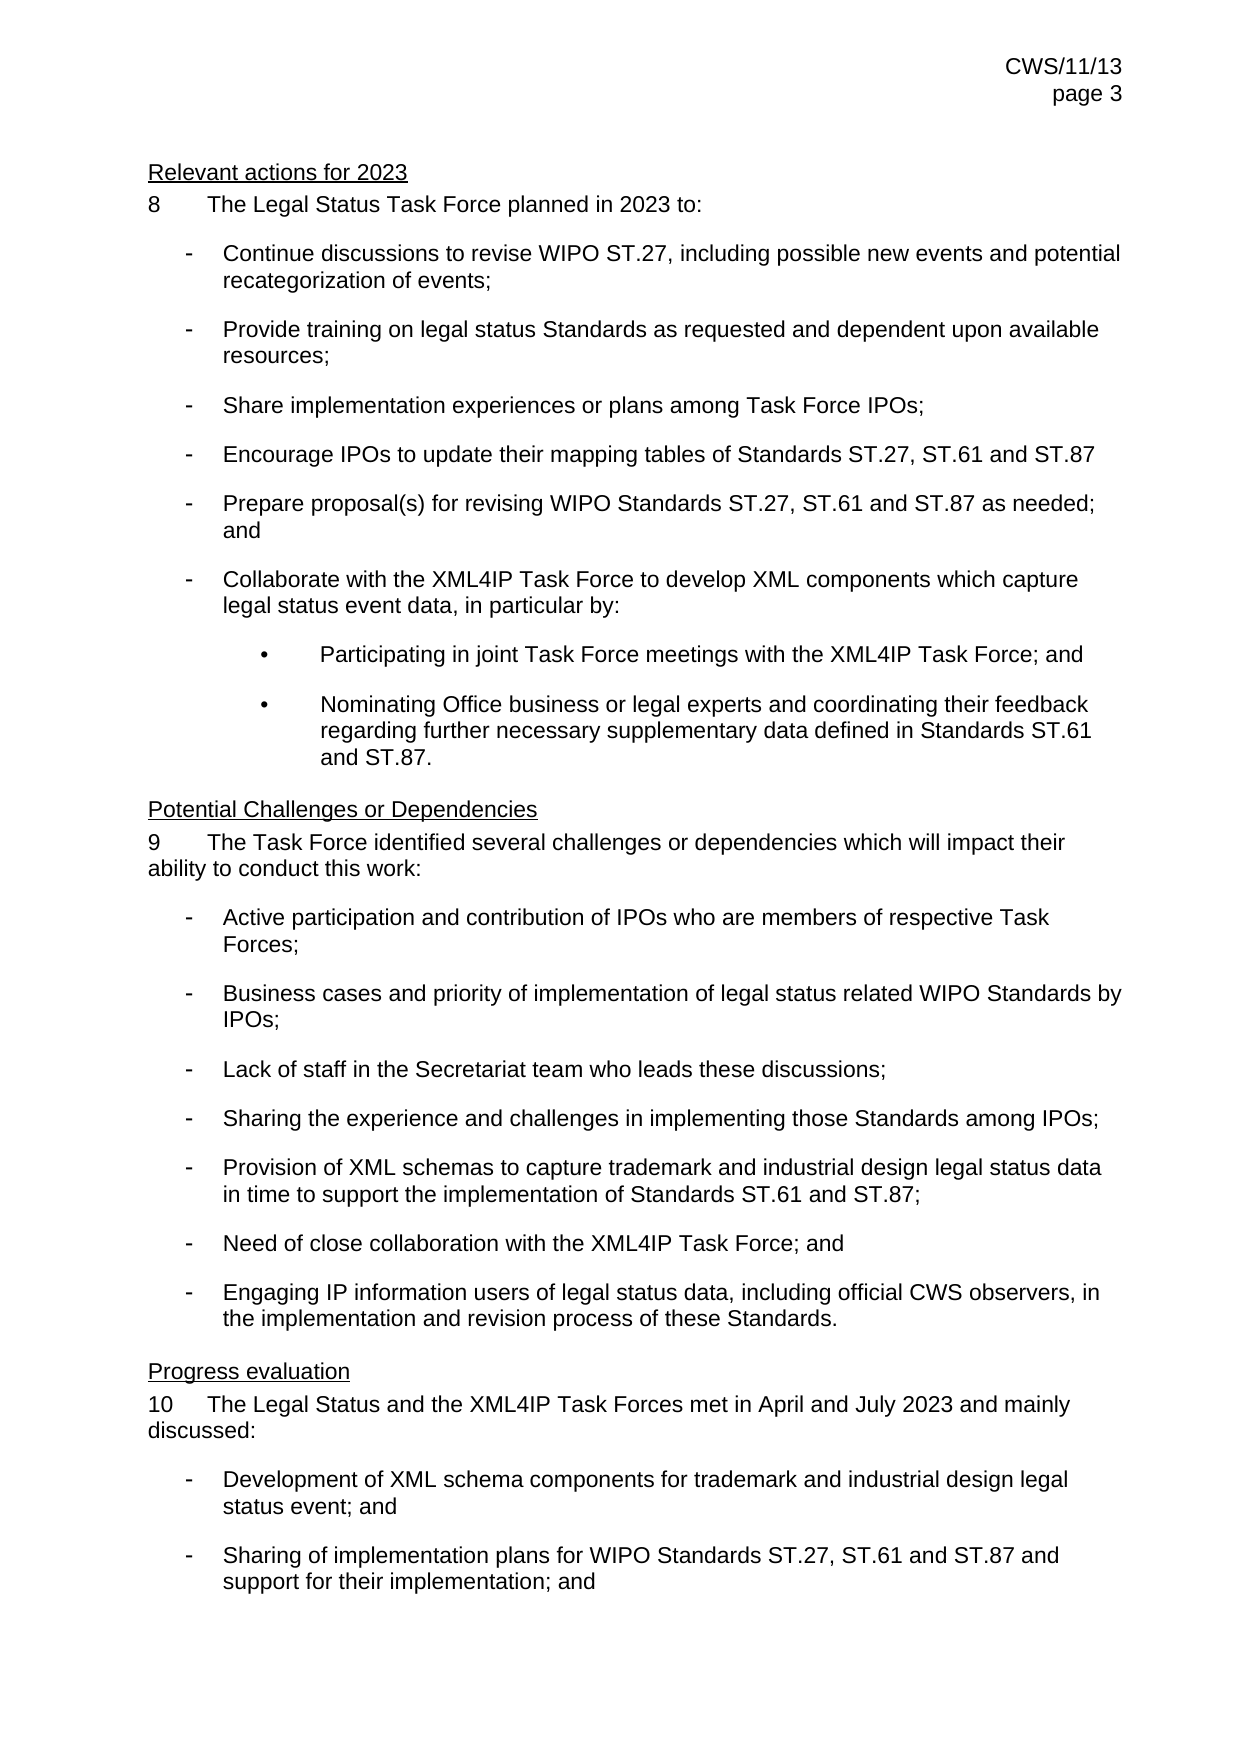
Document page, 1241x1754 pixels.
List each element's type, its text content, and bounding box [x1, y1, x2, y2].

list Continue discussions to revise WIPO ST.27, including possible new events and potential recategorization of events; [185, 240, 1122, 293]
list Business cases and priority of implementation of legal status related WIPO Standards by IPOs; [185, 980, 1122, 1033]
list Provide training on legal status Standards as requested and dependent upon available resources; [185, 316, 1122, 369]
list Collaborate with the XML4IP Task Force to develop XML components which capture legal status event data, in particular by: [185, 566, 1122, 618]
list Prepare proposal(s) for revising WIPO Standards ST.27, ST.61 and ST.87 as needed; and [185, 490, 1122, 543]
list The Legal Status Task Force planned in 2023 to: [148, 191, 1122, 217]
list Active participation and contribution of IPOs who are members of respective Task Forces; [185, 904, 1122, 957]
list Encourage IPOs to update their mapping tables of Standards ST.27, ST.61 and ST.87 [185, 441, 1122, 467]
list Need of close collaboration with the XML4IP Task Force; and [185, 1230, 1122, 1256]
list The Legal Status and the XML4IP Task Forces met in April and July 2023 and mainly discussed: [148, 1391, 1122, 1443]
list Nominating Office business or legal experts and coordinating their feedback regarding further necessary supplementary data defined in Standards ST.61 and ST.87. [260, 691, 1122, 770]
subtitle Progress evaluation [148, 1358, 1122, 1384]
list Share implementation experiences or plans among Task Force IPOs; [185, 392, 1122, 418]
list Development of XML schema components for trademark and industrial design legal status event; and [185, 1466, 1122, 1519]
list The Task Force identified several challenges or dependencies which will impact their ability to conduct this work: [148, 829, 1122, 881]
subtitle Potential Challenges or Dependencies [148, 796, 1122, 822]
list Lack of staff in the Secretariat team who leads these discussions; [185, 1056, 1122, 1082]
list Engaging IP information users of legal status data, including official CWS observers, in the implementation and revision process of these Standards. [185, 1279, 1122, 1358]
list Participating in joint Task Force meetings with the XML4IP Task Force; and [260, 641, 1122, 668]
list Provision of XML schemas to capture trademark and industrial design legal status data in time to support the implementation of Standards ST.61 and ST.87; [185, 1154, 1122, 1207]
list Sharing of implementation plans for WIPO Standards ST.27, ST.61 and ST.87 and support for their implementation; and [185, 1542, 1122, 1595]
subtitle Relevant actions for 2023 [148, 158, 1122, 185]
list Sharing the experience and challenges in implementing those Standards among IPOs; [185, 1105, 1122, 1131]
